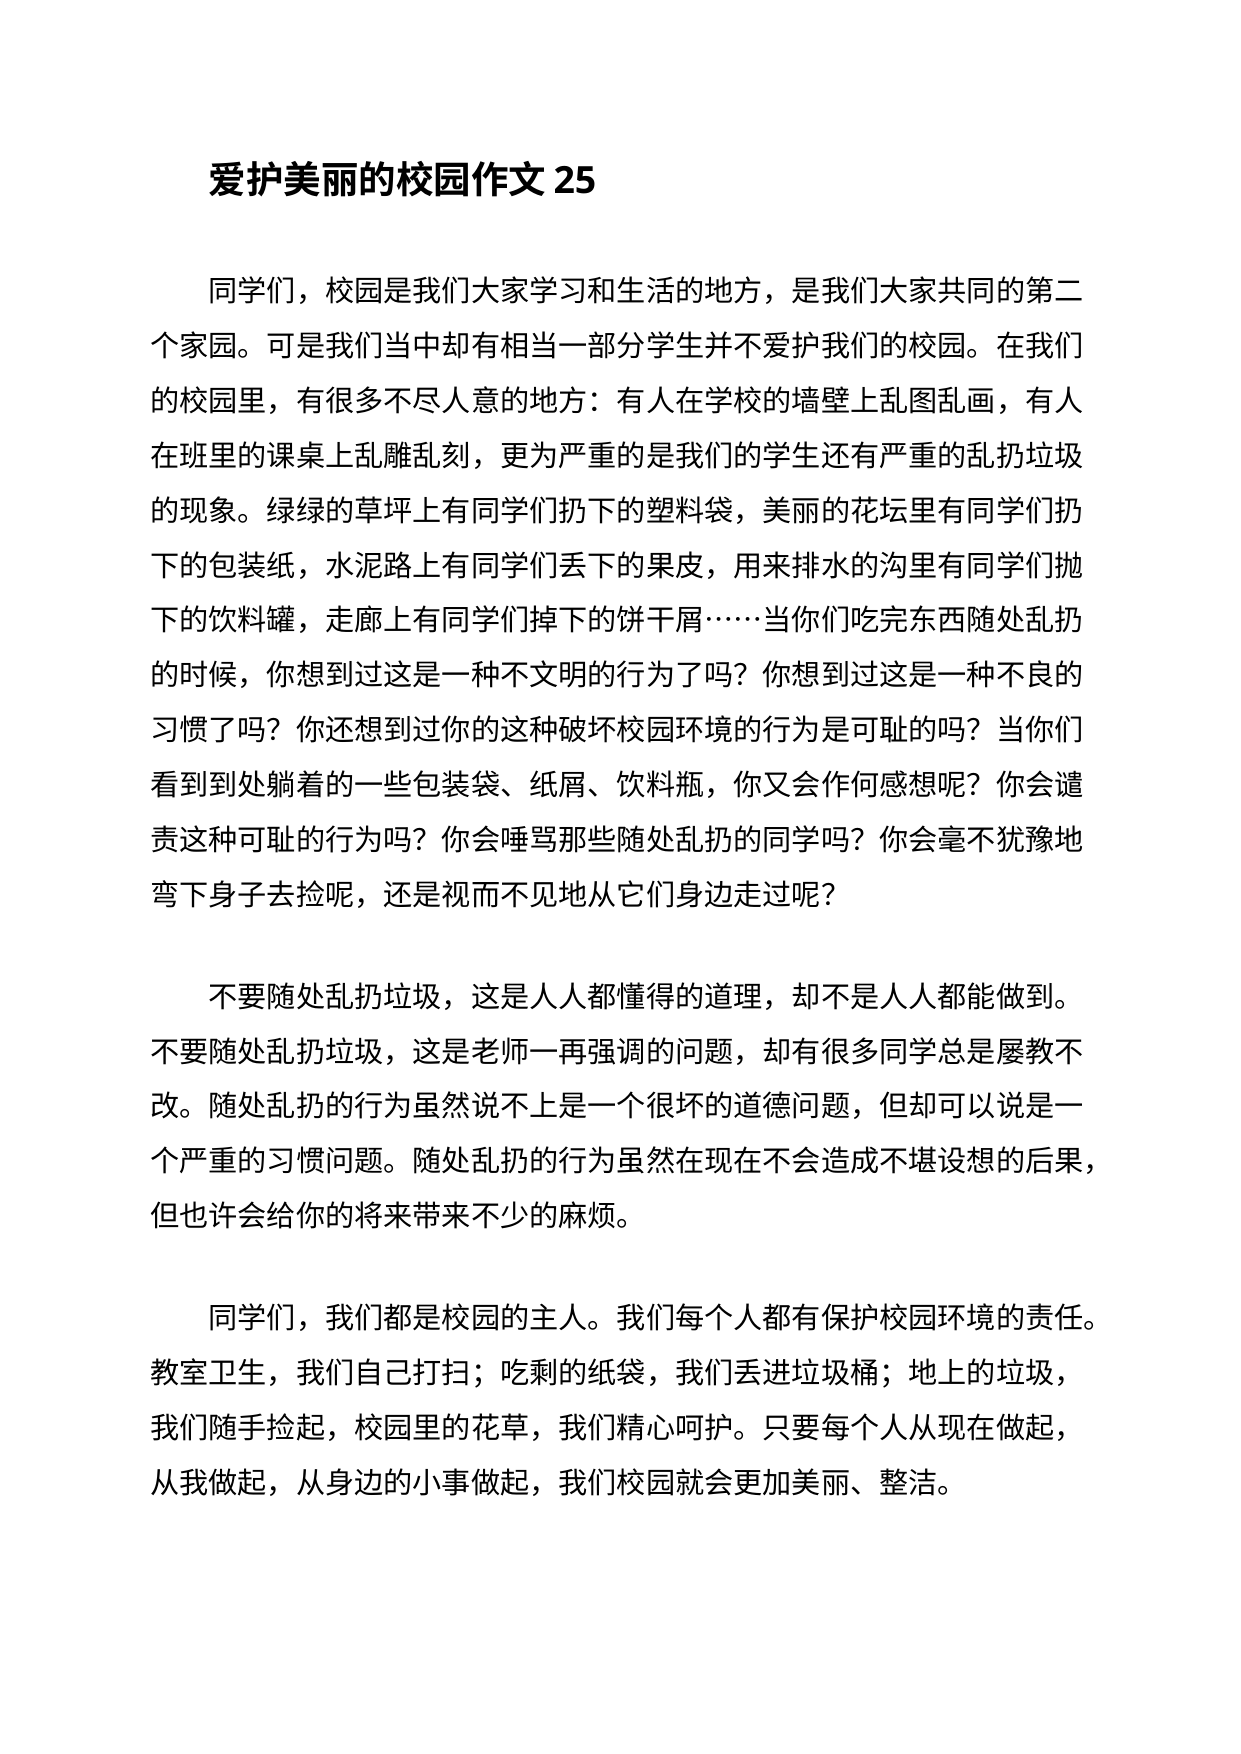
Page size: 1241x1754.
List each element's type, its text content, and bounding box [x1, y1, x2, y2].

text 爱护美丽的校园作文25 [150, 150, 1090, 204]
text 同学们，校园是我们大家学习和生活的地方，是我们大家共同的第二个家园。可是我们当中却有相当一部分学生并不爱护我们的校园。在我们的校园里，有很多不尽人意的地方：有人在学校的墙壁上乱图乱画，有人在班里的课桌上乱雕乱刻，更为严重的是我们的学生还有严重的乱扔垃圾的现象。绿绿的草坪上有同学们扔下的塑料袋，美丽的花坛里有同学们扔下的包装纸，水泥路上有同学们丢下的果皮，用来排水的沟里有同学们抛下的饮料罐，走廊上有同学们掉下的饼干屑……当你们吃完东西随处乱扔的时候，你想到过这是一种不文明的行为了吗？你想到过这是一种不良的习惯了吗？你还想到过你的这种破坏校园环境的行为是可耻的吗？当你们看到到处躺着的一些包装袋、纸屑、饮料瓶，你又会作何感想呢？你会谴责这种可耻的行为吗？你会唾骂那些随处乱扔的同学吗？你会毫不犹豫地弯下身子去捡呢，还是视而不见地从它们身边走过呢？ [150, 268, 1090, 914]
text 不要随处乱扔垃圾，这是人人都懂得的道理，却不是人人都能做到。不要随处乱扔垃圾，这是老师一再强调的问题，却有很多同学总是屡教不改。随处乱扔的行为虽然说不上是一个很坏的道德问题，但却可以说是一个严重的习惯问题。随处乱扔的行为虽然在现在不会造成不堪设想的后果，但也许会给你的将来带来不少的麻烦。 [150, 973, 1090, 1235]
text 同学们，我们都是校园的主人。我们每个人都有保护校园环境的责任。教室卫生，我们自己打扫；吃剩的纸袋，我们丢进垃圾桶；地上的垃圾，我们随手捡起，校园里的花草，我们精心呵护。只要每个人从现在做起，从我做起，从身边的小事做起，我们校园就会更加美丽、整洁。 [150, 1294, 1090, 1502]
